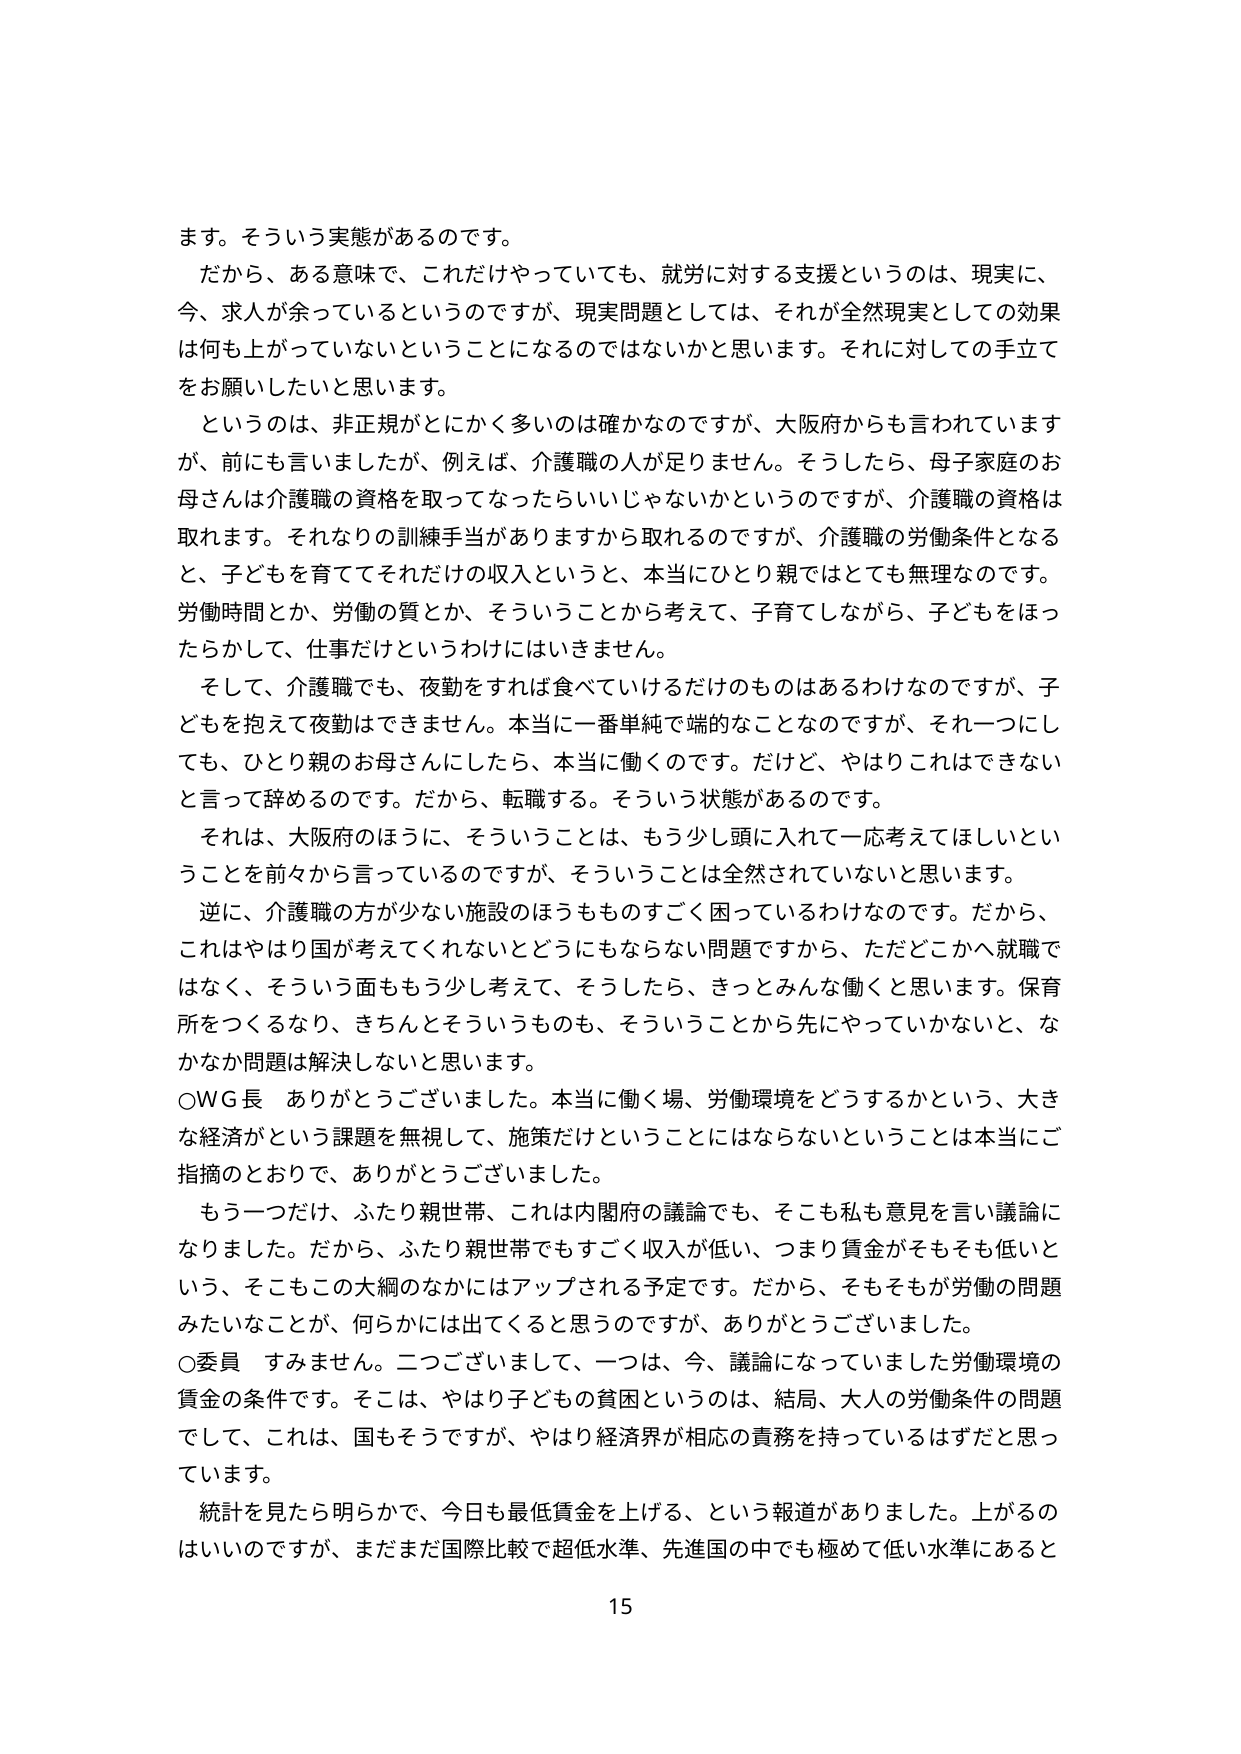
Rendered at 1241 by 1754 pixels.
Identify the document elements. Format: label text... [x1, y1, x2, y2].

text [177, 1492, 1063, 1567]
text 逆に、介護職の方が少ない施設のほうもものすごく困っているわけなのです。だから、これはやはり国が考えてくれないとどうにもならない問題ですから、ただどこかへ就職ではなく、そういう面ももう少し考えて、そうしたら、きっとみんな働くと思います。保育所をつくるなり、きちんとそういうものも、そういうことから先にやっていかないと、なかなか問題は解決しないと思います。 [177, 892, 1063, 1079]
text だから、ある意味で、これだけやっていても、就労に対する支援というのは、現実に、今、求人が余っているというのですが、現実問題としては、それが全然現実としての効果は何も上がっていないということになるのではないかと思います。それに対しての手立てをお願いしたいと思います。 [177, 254, 1063, 404]
text というのは、非正規がとにかく多いのは確かなのですが、大阪府からも言われていますが、前にも言いましたが、例えば、介護職の人が足りません。そうしたら、母子家庭のお母さんは介護職の資格を取ってなったらいいじゃないかというのですが、介護職の資格は取れます。それなりの訓練手当がありますから取れるのですが、介護職の労働条件となると、子どもを育ててそれだけの収入というと、本当にひとり親ではとても無理なのです。労働時間とか、労働の質とか、そういうことから考えて、子育てしながら、子どもをほったらかして、仕事だけというわけにはいきません。 [177, 404, 1063, 667]
text そして、介護職でも、夜勤をすれば食べていけるだけのものはあるわけなのですが、子どもを抱えて夜勤はできません。本当に一番単純で端的なことなのですが、それ一つにしても、ひとり親のお母さんにしたら、本当に働くのです。だけど、やはりこれはできないと言って辞めるのです。だから、転職する。そういう状態があるのです。 [177, 667, 1063, 817]
text ○ＷＧ長 ありがとうございました。本当に働く場、労働環境をどうするかという、大きな経済がという課題を無視して、施策だけということにはならないということは本当にご指摘のとおりで、ありがとうございました。 [177, 1079, 1063, 1192]
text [177, 217, 1063, 254]
text ○委員 すみません。二つございまして、一つは、今、議論になっていました労働環境の賃金の条件です。そこは、やはり子どもの貧困というのは、結局、大人の労働条件の問題でして、これは、国もそうですが、やはり経済界が相応の責務を持っているはずだと思っています。 [177, 1342, 1063, 1492]
text もう一つだけ、ふたり親世帯、これは内閣府の議論でも、そこも私も意見を言い議論になりました。だから、ふたり親世帯でもすごく収入が低い、つまり賃金がそもそも低いという、そこもこの大綱のなかにはアップされる予定です。だから、そもそもが労働の問題みたいなことが、何らかには出てくると思うのですが、ありがとうございました。 [177, 1192, 1063, 1342]
text それは、大阪府のほうに、そういうことは、もう少し頭に入れて一応考えてほしいということを前々から言っているのですが、そういうことは全然されていないと思います。 [177, 817, 1063, 892]
